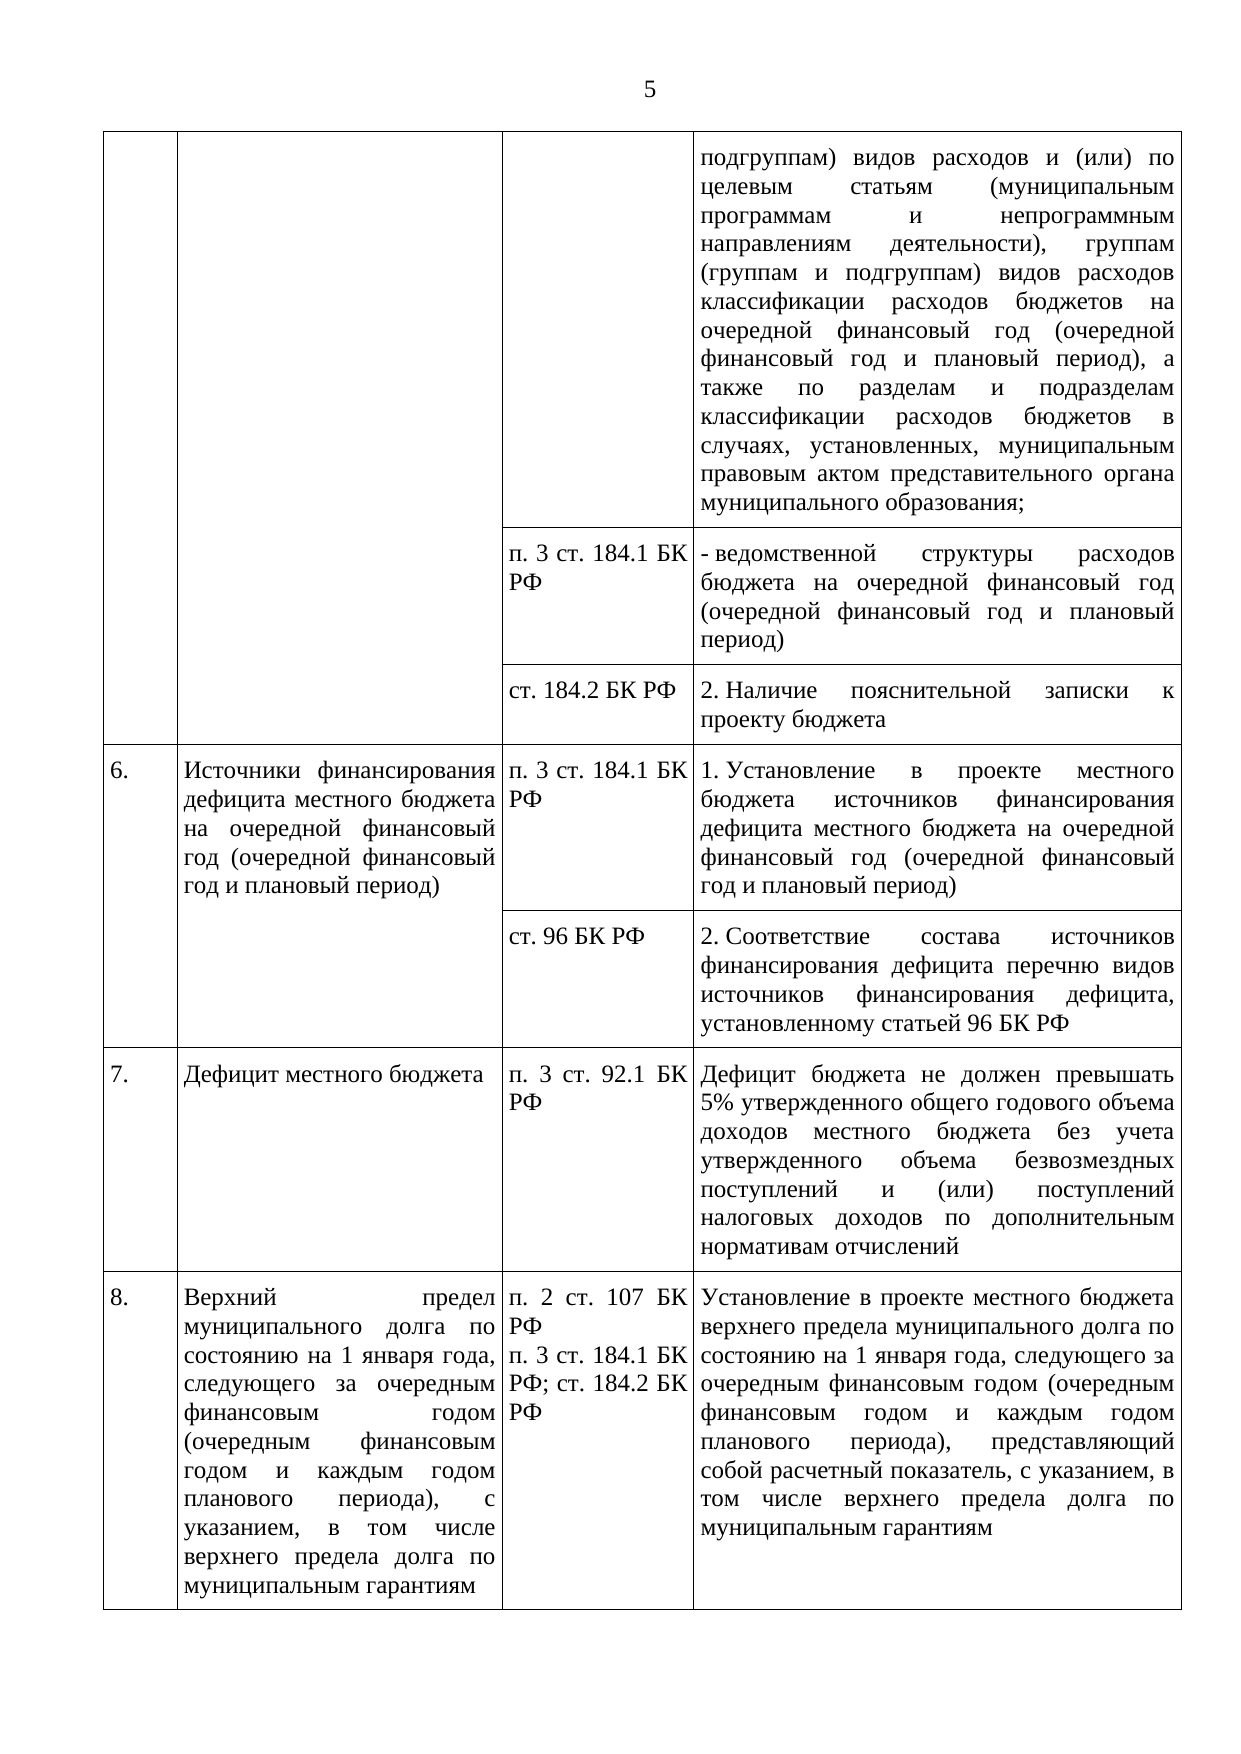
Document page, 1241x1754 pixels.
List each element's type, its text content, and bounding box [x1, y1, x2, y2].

table_cell 2. Соответствие состава источников финансирования дефицита перечню видов источников финансирования дефицита, установленному статьей 96 БК РФ [694, 911, 1181, 1047]
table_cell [503, 132, 693, 527]
table_cell п. 3 ст. 184.1 БК РФ [503, 528, 693, 664]
table_cell Источники финансирования дефицита местного бюджета на очередной финансовый год (очередной финансовый год и плановый период) [178, 745, 502, 1047]
table_cell Дефицит бюджета не должен превышать 5% утвержденного общего годового объема доходов местного бюджета без учета утвержденного объема безвозмездных поступлений и (или) поступлений налоговых доходов по дополнительным нормативам отчислений [694, 1048, 1181, 1271]
table_cell ст. 184.2 БК РФ [503, 665, 693, 744]
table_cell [694, 132, 1181, 527]
table_cell п. 2 ст. 107 БК РФ п. 3 ст. 184.1 БК РФ; ст. 184.2 БК РФ [503, 1272, 693, 1609]
table_cell ст. 96 БК РФ [503, 911, 693, 1047]
table_cell 1. Установление в проекте местного бюджета источников финансирования дефицита местного бюджета на очередной финансовый год (очередной финансовый год и плановый период) [694, 745, 1181, 910]
table_cell 2. Наличие пояснительной записки к проекту бюджета [694, 665, 1181, 744]
table_cell 6. [104, 745, 177, 1047]
table_cell п. 3 ст. 184.1 БК РФ [503, 745, 693, 910]
table_cell 7. [104, 1048, 177, 1271]
table_cell Верхний предел муниципального долга по состоянию на 1 января года, следующего за очередным финансовым годом (очередным финансовым годом и каждым годом планового периода), с указанием, в том числе верхнего предела долга по муниципальным гарантиям [178, 1272, 502, 1609]
table_cell п. 3 ст. 92.1 БК РФ [503, 1048, 693, 1271]
table_cell 8. [104, 1272, 177, 1609]
table_cell - ведомственной структуры расходов бюджета на очередной финансовый год (очередной финансовый год и плановый период) [694, 528, 1181, 664]
table_cell Дефицит местного бюджета [178, 1048, 502, 1271]
table_cell Установление в проекте местного бюджета верхнего предела муниципального долга по состоянию на 1 января года, следующего за очередным финансовым годом (очередным финансовым годом и каждым годом планового периода), представляющий собой расчетный показатель, с указанием, в том числе верхнего предела долга по муниципальным гарантиям [694, 1272, 1181, 1609]
